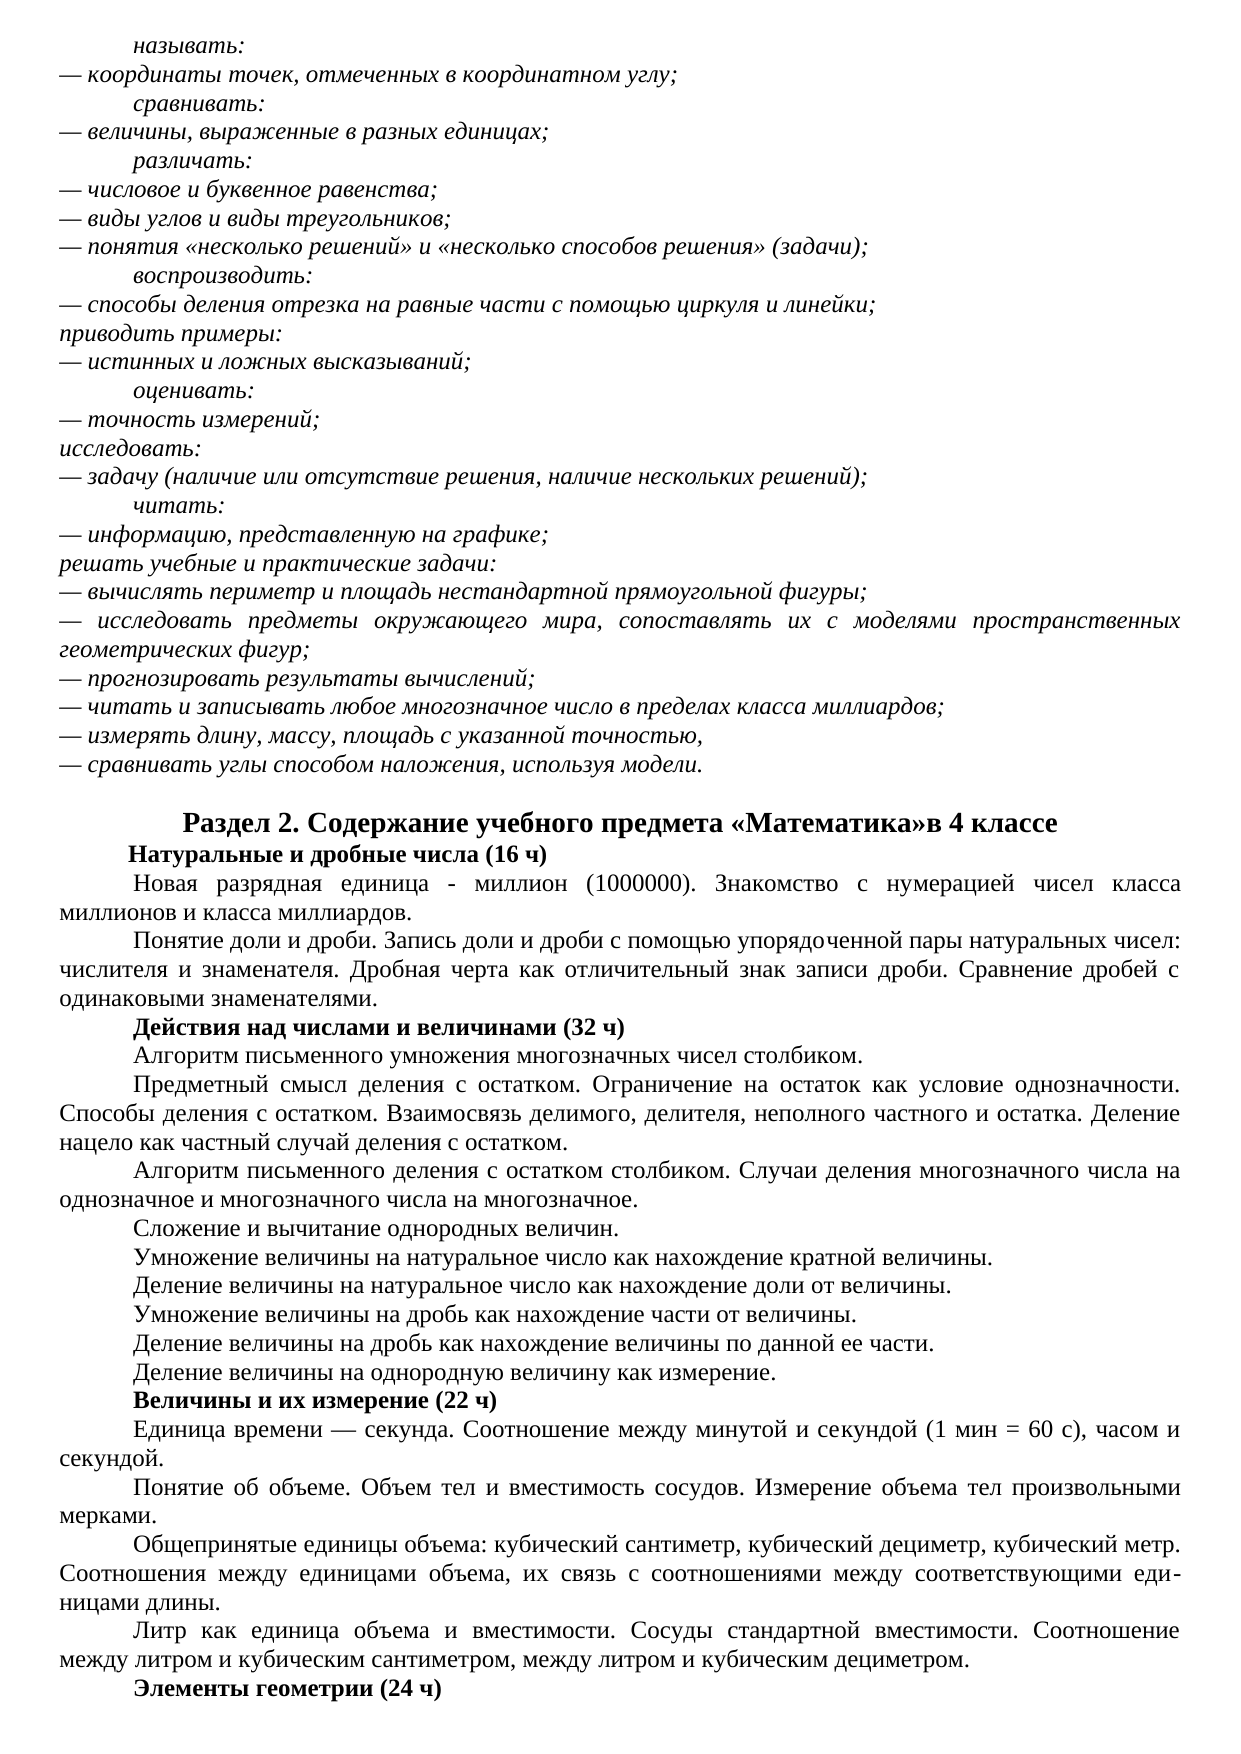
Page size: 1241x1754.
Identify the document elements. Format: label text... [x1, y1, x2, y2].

text Деление величины на однородную величину как измерение. [59, 1357, 1181, 1385]
text Алгоритм письменного умножения многозначных чисел столбиком. [59, 1040, 1181, 1069]
text решать учебные и практические задачи: [59, 548, 1181, 576]
text — точность измерений; [59, 404, 1181, 433]
text приводить примеры: [59, 318, 1181, 346]
text — вычислять периметр и площадь нестандартной прямоугольной фигуры; [59, 576, 1181, 605]
text Предметный смысл деления с остатком. Ограничение на остаток как условие однозначности. Способы деления с остатком. Взаимосвязь делимого, делителя, неполного частного и остатка. Деление нацело как частный случай деления с остатком. [59, 1069, 1181, 1155]
text называть: [59, 30, 1181, 59]
text — понятия «несколько решений» и «несколько способов решения» (задачи); [59, 231, 1181, 260]
text Умножение величины на натуральное число как нахождение кратной величины. [59, 1242, 1181, 1270]
text — виды углов и виды треугольников; [59, 203, 1181, 231]
text Понятие об объеме. Объем тел и вместимость сосудов. Измерение объема тел произвольными мерками. [59, 1472, 1181, 1529]
text Алгоритм письменного деления с остатком столбиком. Случаи деления многозначного числа на однозначное и многозначного числа на многозначное. [59, 1155, 1181, 1213]
text исследовать: [59, 433, 1181, 461]
text — информацию, представленную на графике; [59, 519, 1181, 548]
text Понятие доли и дроби. Запись доли и дроби с помощью упорядоченной пары натуральных чисел: числителя и знаменателя. Дробная черта как отличительный знак записи дроби. Сравнение дробей с одинаковыми знаменателями. [59, 925, 1181, 1012]
text Величины и их измерение (22 ч) [59, 1385, 1181, 1414]
text — величины, выраженные в разных единицах; [59, 116, 1181, 145]
text — исследовать предметы окружающего мира, сопоставлять их с моделями пространственных геометрических фигур; [59, 605, 1181, 663]
text — прогнозировать результаты вычислений; [59, 663, 1181, 691]
text — координаты точек, отмеченных в координатном углу; [59, 59, 1181, 88]
text — измерять длину, массу, площадь с указанной точностью, [59, 720, 1181, 749]
text различать: [59, 145, 1181, 174]
text Единица времени — секунда. Соотношение между минутой и секундой (1 мин = 60 с), часом и секундой. [59, 1414, 1181, 1472]
text Деление величины на натуральное число как нахождение доли от величины. [59, 1270, 1181, 1299]
text — сравнивать углы способом наложения, используя модели. [59, 749, 1181, 778]
text Раздел 2. Содержание учебного предмета «Математика»в 4 классе [59, 806, 1181, 839]
text читать: [59, 490, 1181, 519]
text — истинных и ложных высказываний; [59, 346, 1181, 375]
text — задачу (наличие или отсутствие решения, наличие нескольких решений); [59, 461, 1181, 490]
text сравнивать: [59, 88, 1181, 116]
text — способы деления отрезка на равные части с помощью циркуля и линейки; [59, 289, 1181, 318]
text Новая разрядная единица - миллион (1000000). Знакомство с нумерацией чисел класса миллионов и класса миллиардов. [59, 868, 1181, 925]
text Литр как единица объема и вместимости. Сосуды стандартной вместимости. Соотношение между литром и кубическим сантиметром, между литром и кубическим дециметром. [59, 1615, 1181, 1673]
text Общепринятые единицы объема: кубический сантиметр, кубический дециметр, кубический метр. Соотношения между единицами объема, их связь с соотношениями между соответствующими единицами длины. [59, 1529, 1181, 1615]
text оценивать: [59, 375, 1181, 404]
text воспроизводить: [59, 260, 1181, 289]
text Деление величины на дробь как нахождение величины по данной ее части. [59, 1328, 1181, 1357]
text Сложение и вычитание однородных величин. [59, 1213, 1181, 1242]
text Элементы геометрии (24 ч) [59, 1673, 1181, 1702]
text — читать и записывать любое многозначное число в пределах класса миллиардов; [59, 691, 1181, 720]
text Действия над числами и величинами (32 ч) [59, 1012, 1181, 1040]
text Натуральные и дробные числа (16 ч) [59, 839, 1181, 868]
text — числовое и буквенное равенства; [59, 174, 1181, 203]
text Умножение величины на дробь как нахождение части от величины. [59, 1299, 1181, 1328]
